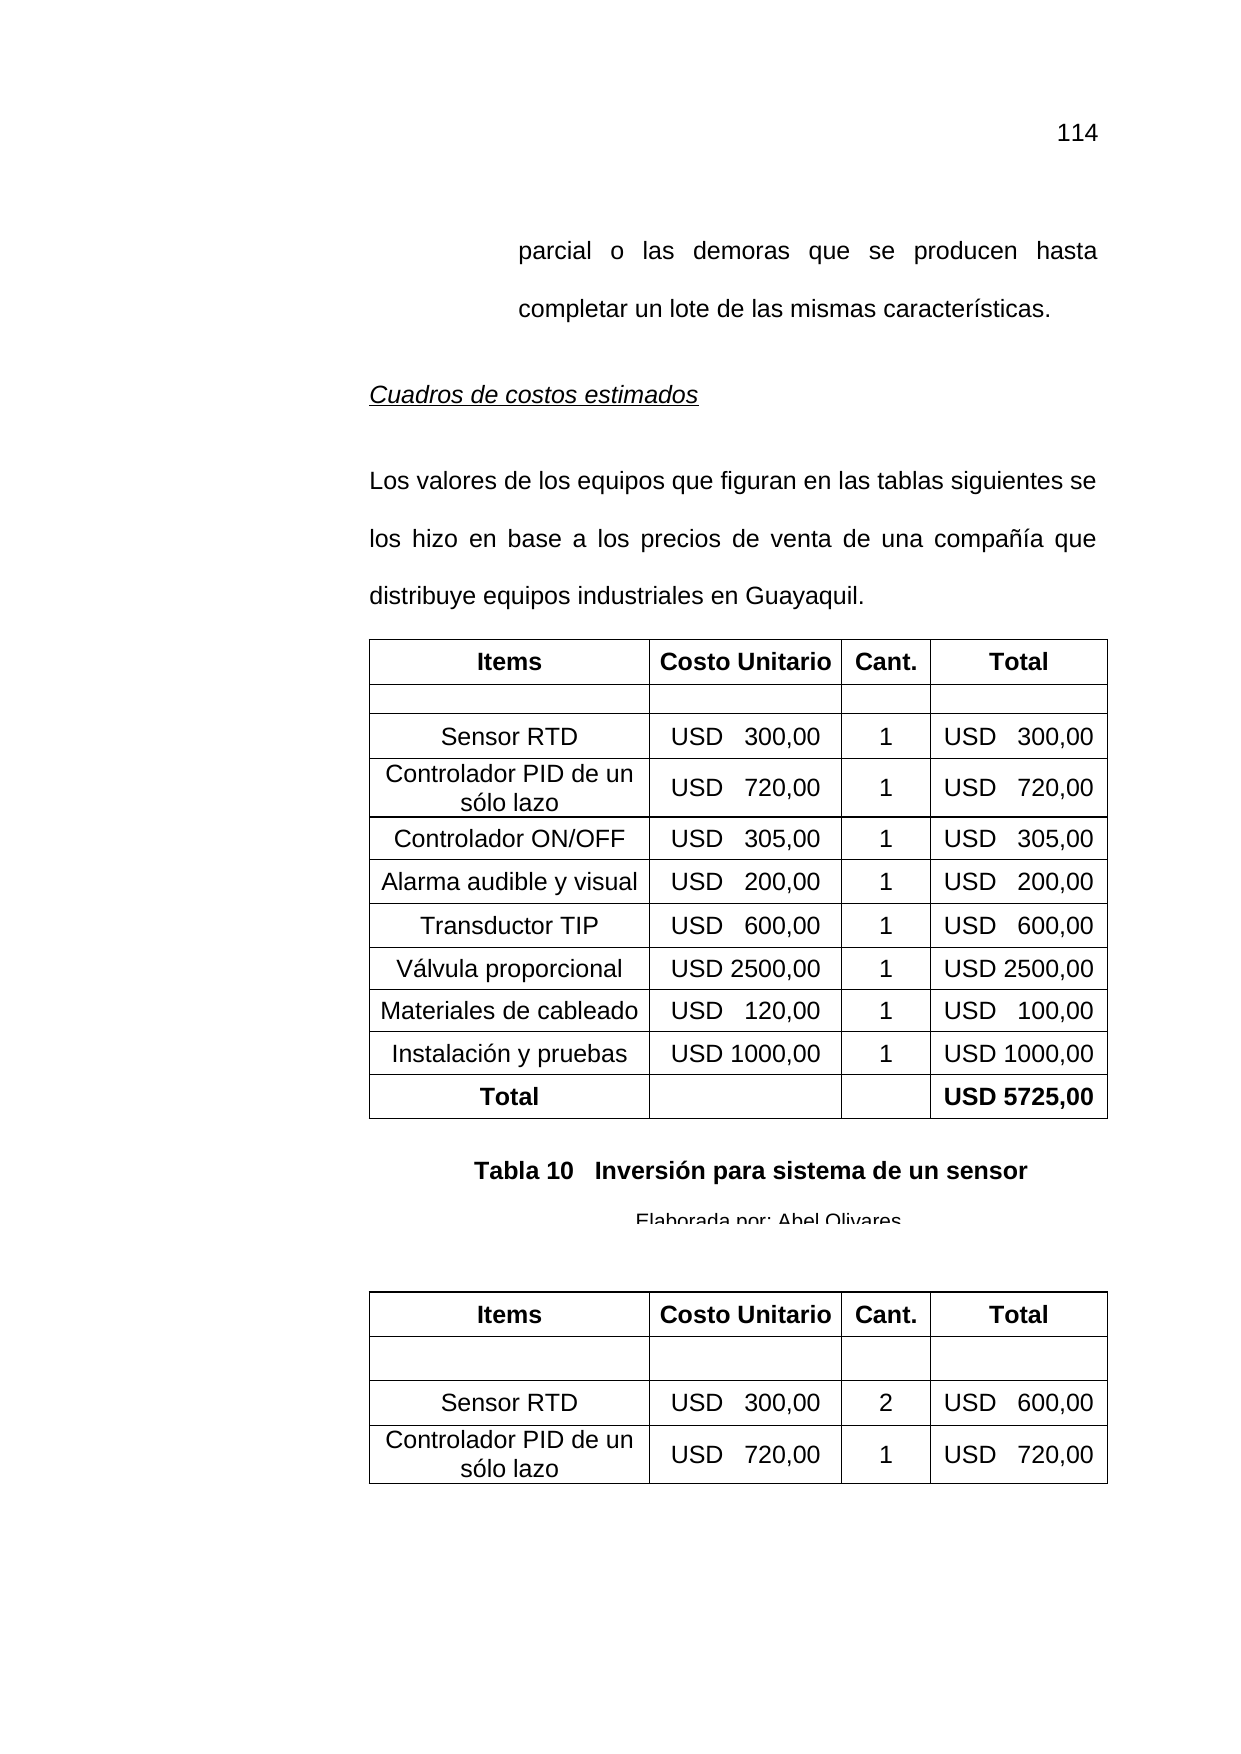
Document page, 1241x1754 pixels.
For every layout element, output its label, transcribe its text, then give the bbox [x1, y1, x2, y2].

table_cell [650, 1075, 841, 1118]
table_cell 1 [842, 714, 930, 758]
table_cell 1 [842, 1032, 930, 1074]
table_cell Válvula proporcional [370, 948, 649, 989]
table_cell Sensor RTD [370, 714, 649, 758]
table_cell [842, 1337, 930, 1380]
table_cell Controlador PID de un sólo lazo [370, 1426, 649, 1483]
text Los valores de los equipos que figuran en las tablas siguientes se los hizo en base a los precios de venta de una compañía que distribuye equipos industriales en Guayaquil. [369, 466, 1098, 610]
table_cell [650, 1337, 841, 1380]
table_cell Instalación y pruebas [370, 1032, 649, 1074]
table_cell USD 300,00 [650, 714, 841, 758]
table_header Items [370, 640, 649, 683]
table_cell USD 2500,00 [650, 948, 841, 989]
table_cell USD 600,00 [650, 904, 841, 947]
table_cell Sensor RTD [370, 1381, 649, 1424]
table_header Total [931, 1293, 1107, 1336]
table_cell [370, 685, 649, 713]
table_header Costo Unitario [650, 1293, 841, 1336]
table_cell 1 [842, 759, 930, 816]
table_cell USD 120,00 [650, 990, 841, 1031]
table_cell Transductor TIP [370, 904, 649, 947]
table_cell 1 [842, 818, 930, 859]
table_cell USD 720,00 [931, 759, 1107, 816]
text Cuadros de costos estimados [369, 380, 1098, 409]
table_cell USD 720,00 [650, 1426, 841, 1483]
table_cell USD 300,00 [650, 1381, 841, 1424]
table_cell 1 [842, 948, 930, 989]
table_cell USD 1000,00 [931, 1032, 1107, 1074]
table_cell [842, 685, 930, 713]
table_cell USD 2500,00 [931, 948, 1107, 989]
table_header Cant. [842, 1293, 930, 1336]
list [481, 236, 1098, 322]
table_cell 1 [842, 860, 930, 903]
table_cell USD 300,00 [931, 714, 1107, 758]
table_cell [931, 1337, 1107, 1380]
table_cell USD 200,00 [650, 860, 841, 903]
table_cell [370, 1337, 649, 1380]
table_header Costo Unitario [650, 640, 841, 683]
table_cell Materiales de cableado [370, 990, 649, 1031]
table_cell USD 305,00 [650, 818, 841, 859]
table_cell Controlador PID de un sólo lazo [370, 759, 649, 816]
table_cell USD 100,00 [931, 990, 1107, 1031]
table_cell USD 600,00 [931, 904, 1107, 947]
table_cell 1 [842, 1426, 930, 1483]
table_cell Total [370, 1075, 649, 1118]
table_cell USD 200,00 [931, 860, 1107, 903]
table_cell [842, 1075, 930, 1118]
table_cell [931, 685, 1107, 713]
table_header Items [370, 1293, 649, 1336]
table_header Cant. [842, 640, 930, 683]
table_header Total [931, 640, 1107, 683]
table_cell USD 600,00 [931, 1381, 1107, 1424]
table_cell 2 [842, 1381, 930, 1424]
table_cell USD 720,00 [931, 1426, 1107, 1483]
table_cell Alarma audible y visual [370, 860, 649, 903]
table_cell USD 5725,00 [931, 1075, 1107, 1118]
table_cell USD 1000,00 [650, 1032, 841, 1074]
table_cell [650, 685, 841, 713]
table_cell USD 305,00 [931, 818, 1107, 859]
table_cell Controlador ON/OFF [370, 818, 649, 859]
table_cell USD 720,00 [650, 759, 841, 816]
table_cell 1 [842, 904, 930, 947]
table_cell 1 [842, 990, 930, 1031]
